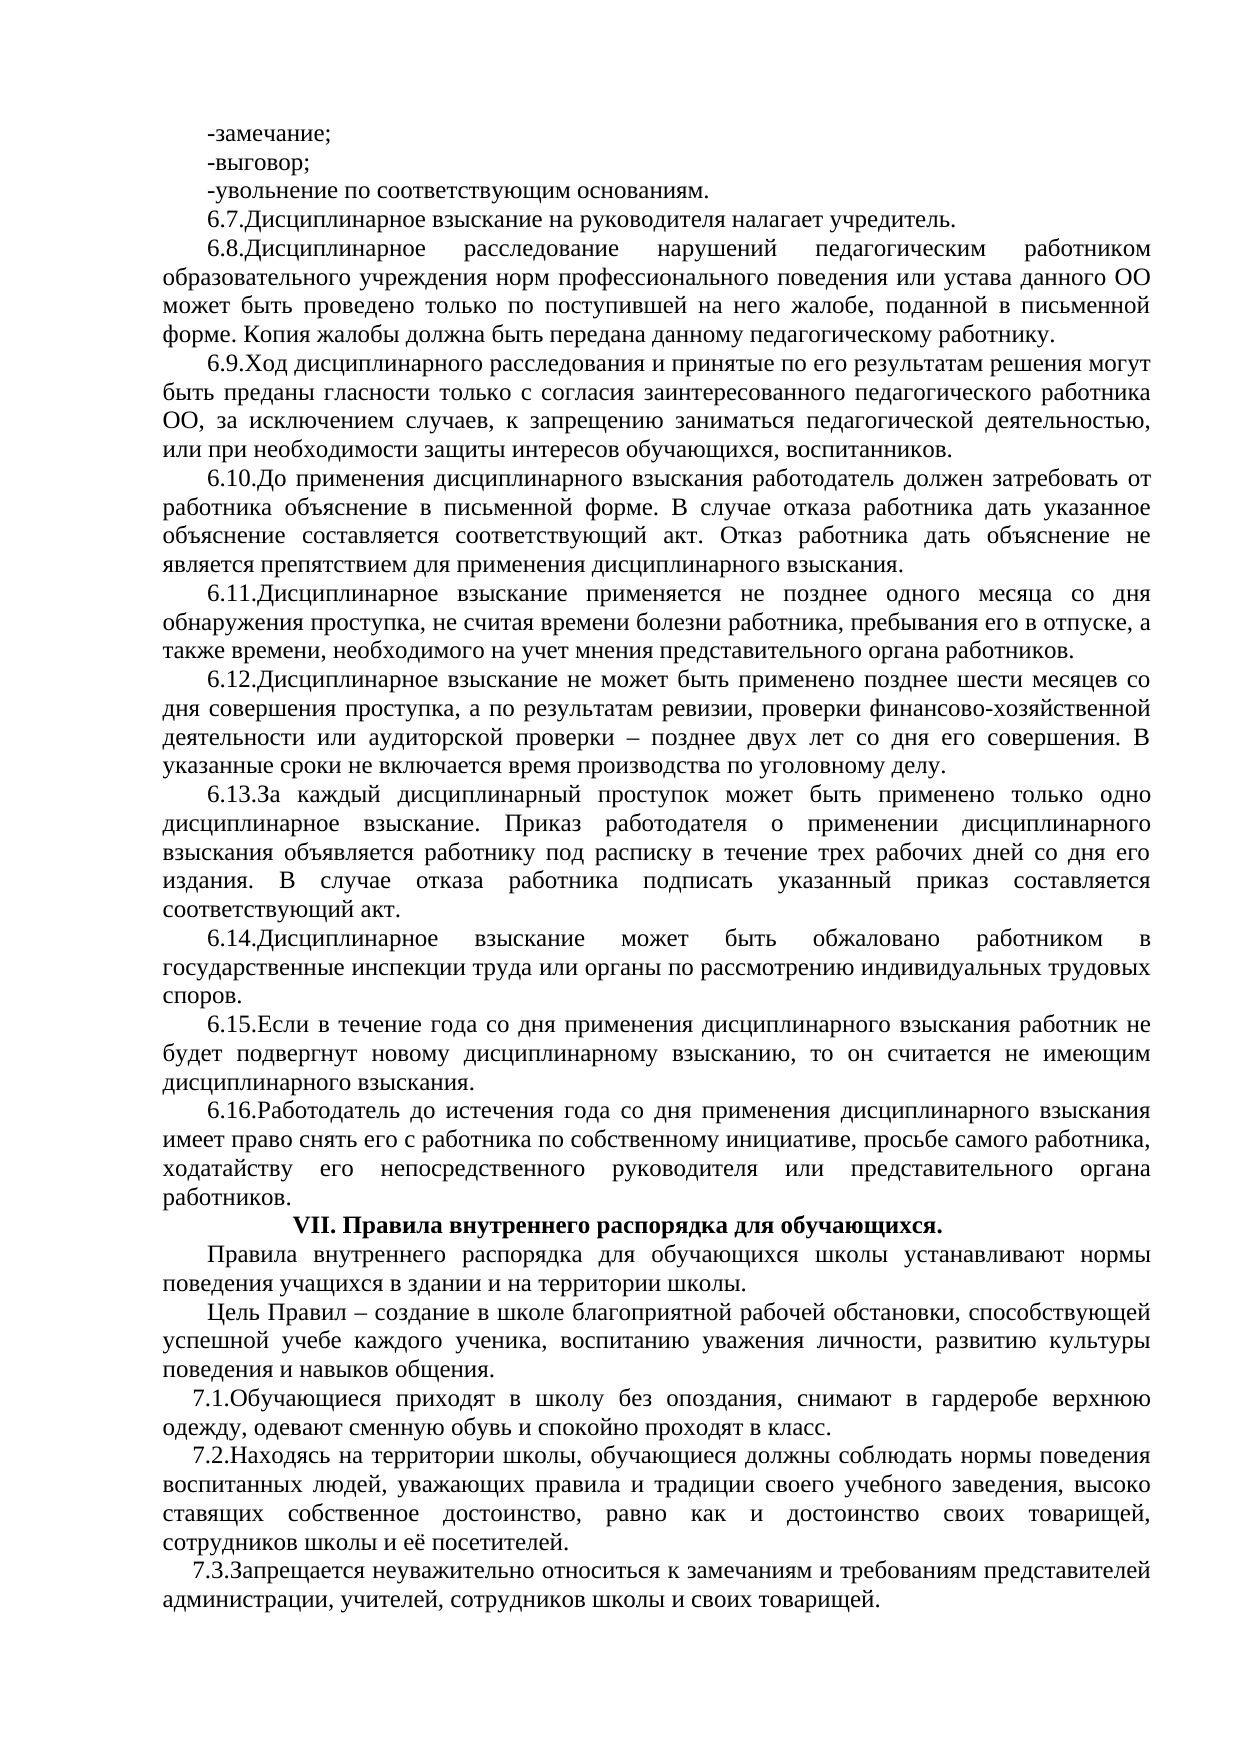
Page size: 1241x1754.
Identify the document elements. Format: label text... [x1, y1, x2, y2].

text 6.11.Дисциплинарное взыскание применяется не позднее одного месяца со дня обнаружения проступка, не считая времени болезни работника, пребывания его в отпуске, а также времени, необходимого на учет мнения представительного органа работников. [162, 578, 1152, 664]
text 7.1.Обучающиеся приходят в школу без опоздания, снимают в гардеробе верхнюю одежду, одевают сменную обувь и спокойно проходят в класс. [162, 1383, 1152, 1441]
text -замечание; [162, 118, 1152, 147]
text Правила внутреннего распорядка для обучающихся школы устанавливают нормы поведения учащихся в здании и на территории школы. [162, 1239, 1152, 1297]
text Цель Правил – создание в школе благоприятной рабочей обстановки, способствующей успешной учебе каждого ученика, воспитанию уважения личности, развитию культуры поведения и навыков общения. [162, 1297, 1152, 1383]
text 6.14.Дисциплинарное взыскание может быть обжаловано работником в государственные инспекции труда или органы по рассмотрению индивидуальных трудовых споров. [162, 923, 1152, 1009]
text -увольнение по соответствующим основаниям. [162, 176, 1152, 204]
text 6.7.Дисциплинарное взыскание на руководителя налагает учредитель. [162, 204, 1152, 233]
text 6.16.Работодатель до истечения года со дня применения дисциплинарного взыскания имеет право снять его с работника по собственному инициативе, просьбе самого работника, ходатайству его непосредственного руководителя или представительного органа работников. [162, 1096, 1152, 1211]
text 6.8.Дисциплинарное расследование нарушений педагогическим работником образовательного учреждения норм профессионального поведения или устава данного ОО может быть проведено только по поступившей на него жалобе, поданной в письменной форме. Копия жалобы должна быть передана данному педагогическому работнику. [162, 233, 1152, 348]
text VII. Правила внутреннего распорядка для обучающихся. [83, 1211, 1152, 1239]
text 6.12.Дисциплинарное взыскание не может быть применено позднее шести месяцев со дня совершения проступка, а по результатам ревизии, проверки финансово-хозяйственной деятельности или аудиторской проверки – позднее двух лет со дня его совершения. В указанные сроки не включается время производства по уголовному делу. [162, 664, 1152, 779]
text 6.15.Если в течение года со дня применения дисциплинарного взыскания работник не будет подвергнут новому дисциплинарному взысканию, то он считается не имеющим дисциплинарного взыскания. [162, 1009, 1152, 1096]
text 7.2.Находясь на территории школы, обучающиеся должны соблюдать нормы поведения воспитанных людей, уважающих правила и традиции своего учебного заведения, высоко ставящих собственное достоинство, равно как и достоинство своих товарищей, сотрудников школы и её посетителей. [162, 1441, 1152, 1556]
text 6.13.За каждый дисциплинарный проступок может быть применено только одно дисциплинарное взыскание. Приказ работодателя о применении дисциплинарного взыскания объявляется работнику под расписку в течение трех рабочих дней со дня его издания. В случае отказа работника подписать указанный приказ составляется соответствующий акт. [162, 779, 1152, 923]
text -выговор; [162, 147, 1152, 176]
text 7.3.Запрещается неуважительно относиться к замечаниям и требованиям представителей администрации, учителей, сотрудников школы и своих товарищей. [162, 1556, 1152, 1613]
text 6.9.Ход дисциплинарного расследования и принятые по его результатам решения могут быть преданы гласности только с согласия заинтересованного педагогического работника ОО, за исключением случаев, к запрещению заниматься педагогической деятельностью, или при необходимости защиты интересов обучающихся, воспитанников. [162, 348, 1152, 463]
text 6.10.До применения дисциплинарного взыскания работодатель должен затребовать от работника объяснение в письменной форме. В случае отказа работника дать указанное объяснение составляется соответствующий акт. Отказ работника дать объяснение не является препятствием для применения дисциплинарного взыскания. [162, 463, 1152, 578]
